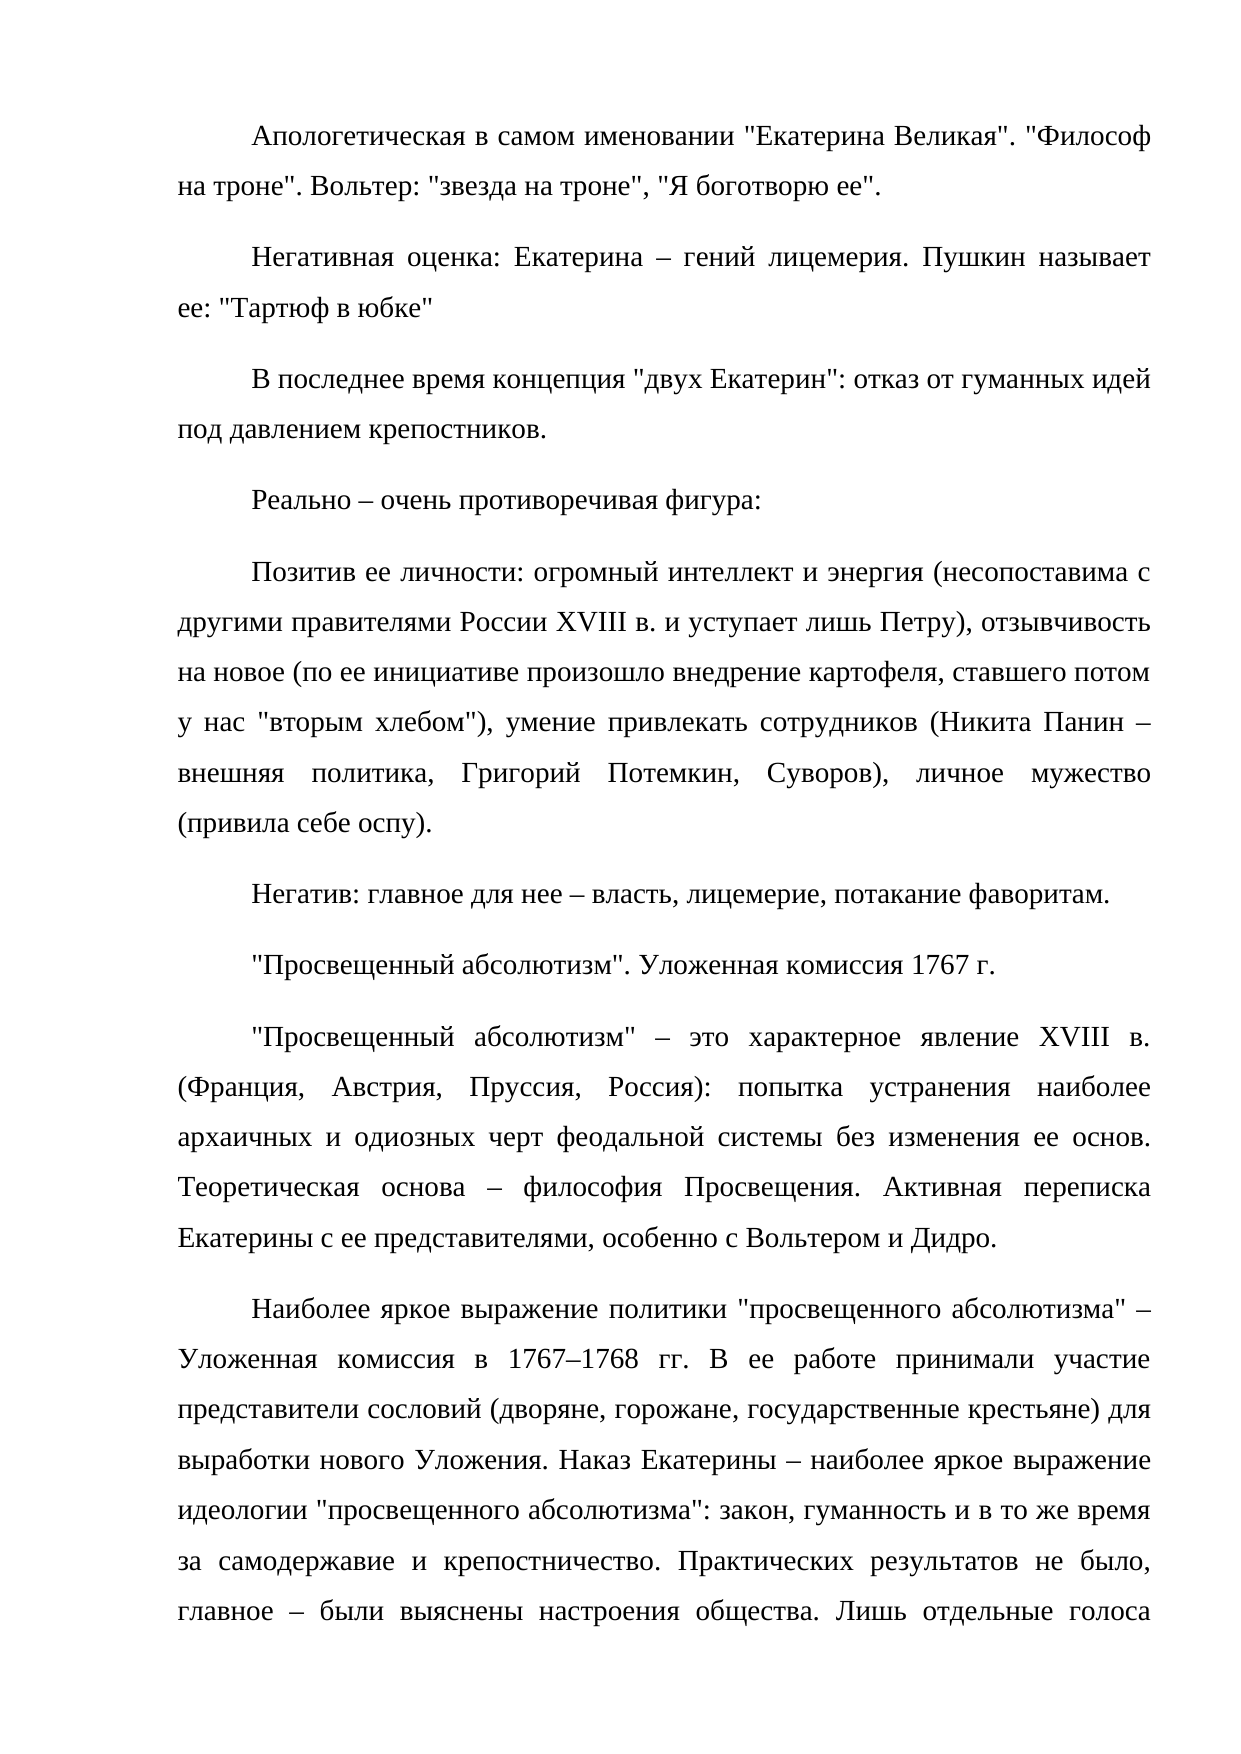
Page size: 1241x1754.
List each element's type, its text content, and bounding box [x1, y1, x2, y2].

text "Просвещенный абсолютизм" – это характерное явление XVIII в. (Франция, Австрия, Пруссия, Россия): попытка устранения наиболее архаичных и одиозных черт феодальной системы без изменения ее основ. Теоретическая основа – философия Просвещения. Активная переписка Екатерины с ее представителями, особенно с Вольтером и Дидро. [177, 1019, 1152, 1253]
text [177, 1291, 1152, 1626]
text Негатив: главное для нее – власть, лицемерие, потакание фаворитам. [177, 876, 1152, 910]
text Реально – очень противоречивая фигура: [177, 482, 1152, 516]
text "Просвещенный абсолютизм". Уложенная комиссия 1767 г. [177, 947, 1152, 981]
text Апологетическая в самом именовании "Екатерина Великая". "Философ на троне". Вольтер: "звезда на троне", "Я боготворю ее". [177, 118, 1152, 202]
text Негативная оценка: Екатерина – гений лицемерия. Пушкин называет ее: "Тартюф в юбке" [177, 239, 1152, 323]
text В последнее время концепция "двух Екатерин": отказ от гуманных идей под давлением крепостников. [177, 361, 1152, 445]
text Позитив ее личности: огромный интеллект и энергия (несопоставима с другими правителями России XVIII в. и уступает лишь Петру), отзывчивость на новое (по ее инициативе произошло внедрение картофеля, ставшего потом у нас "вторым хлебом"), умение привлекать сотрудников (Никита Панин – внешняя политика, Григорий Потемкин, Суворов), личное мужество (привила себе оспу). [177, 554, 1152, 839]
